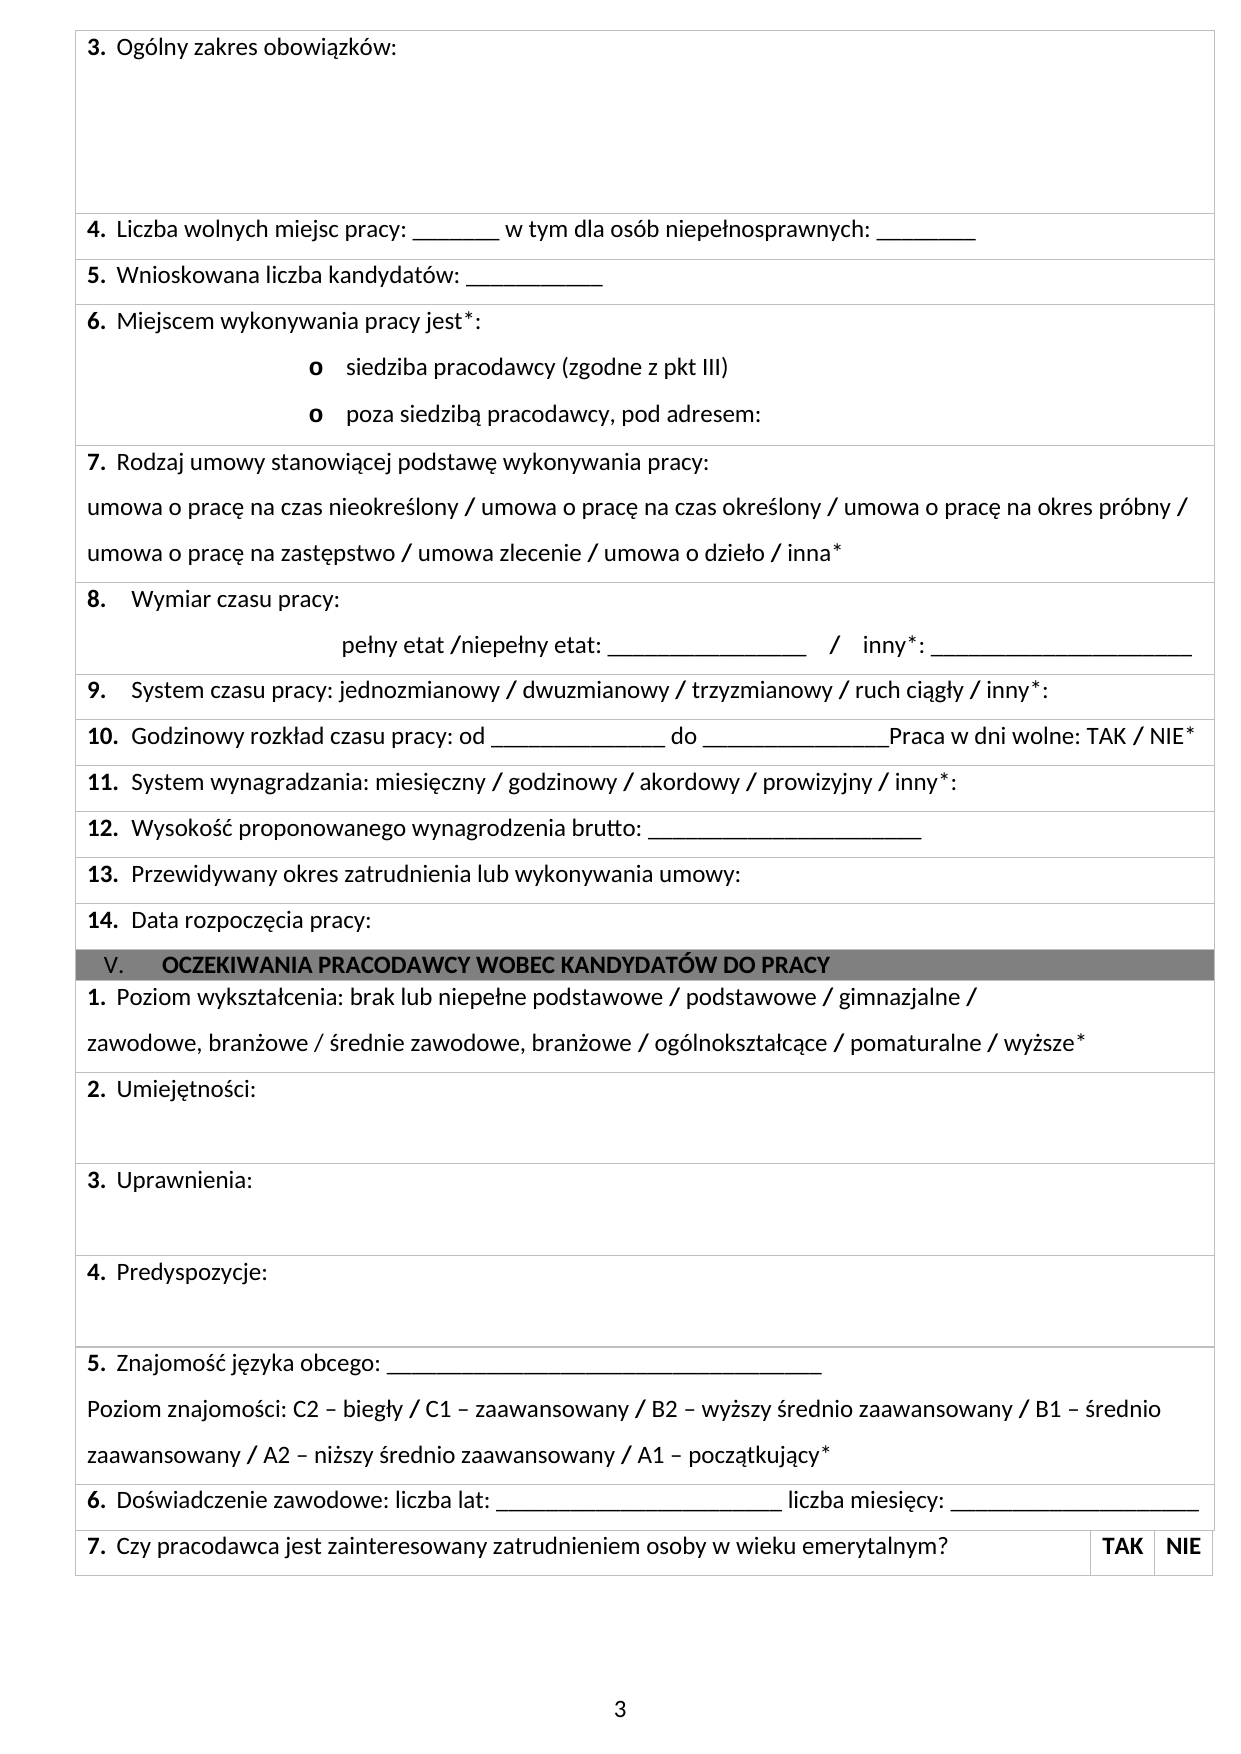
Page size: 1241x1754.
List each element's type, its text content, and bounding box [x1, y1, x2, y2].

table_cell Predyspozycje: [76, 1256, 1214, 1346]
table_cell Data rozpoczęcia pracy: [76, 904, 1214, 948]
table_cell Znajomość języka obcego: ___________________________________ Poziom znajomości: C2 – biegły / C1 – zaawansowany / B2 – wyższy średnio zaawansowany / B1 – średnio zaawansowany / A2 – niższy średnio zaawansowany / A1 – początkujący* [76, 1348, 1214, 1484]
table_cell Przewidywany okres zatrudnienia lub wykonywania umowy: [76, 858, 1214, 903]
table_cell Miejscem wykonywania pracy jest*: siedziba pracodawcy (zgodne z pkt III) poza siedzibą pracodawcy, pod adresem: [76, 305, 1214, 445]
table_cell Rodzaj umowy stanowiącej podstawę wykonywania pracy: umowa o pracę na czas nieokreślony / umowa o pracę na czas określony / umowa o pracę na okres próbny / umowa o pracę na zastępstwo / umowa zlecenie / umowa o dzieło / inna* [76, 446, 1214, 582]
table_cell System czasu pracy: jednozmianowy / dwuzmianowy / trzyzmianowy / ruch ciągły / inny*: [76, 675, 1214, 719]
table_cell Liczba wolnych miejsc pracy: _______ w tym dla osób niepełnosprawnych: ________ [76, 214, 1214, 258]
table_cell Doświadczenie zawodowe: liczba lat: _______________________ liczba miesięcy: ____________________ [76, 1485, 1214, 1529]
table_cell Uprawnienia: [76, 1164, 1214, 1255]
table_cell Umiejętności: [76, 1073, 1214, 1163]
table_cell Ogólny zakres obowiązków: [76, 31, 1214, 213]
table_cell Wymiar czasu pracy: pełny etat /niepełny etat: ________________ / inny*: _____________________ [76, 583, 1214, 673]
table_cell OCZEKIWANIA PRACODAWCY WOBEC KANDYDATÓW DO PRACY [76, 950, 1214, 980]
table_cell TAK [1091, 1531, 1154, 1575]
table_cell Wysokość proponowanego wynagrodzenia brutto: ______________________ [76, 812, 1214, 857]
table_cell Wnioskowana liczba kandydatów: ___________ [76, 260, 1214, 304]
table_cell Godzinowy rozkład czasu pracy: od ______________ do _______________Praca w dni wolne: TAK / NIE* [76, 720, 1214, 765]
table_cell NIE [1155, 1531, 1212, 1575]
table_cell Poziom wykształcenia: brak lub niepełne podstawowe / podstawowe / gimnazjalne / zawodowe, branżowe / średnie zawodowe, branżowe / ogólnokształcące / pomaturalne / wyższe* [76, 981, 1214, 1072]
table_cell Czy pracodawca jest zainteresowany zatrudnieniem osoby w wieku emerytalnym? [76, 1531, 1090, 1575]
table_cell System wynagradzania: miesięczny / godzinowy / akordowy / prowizyjny / inny*: [76, 766, 1214, 811]
